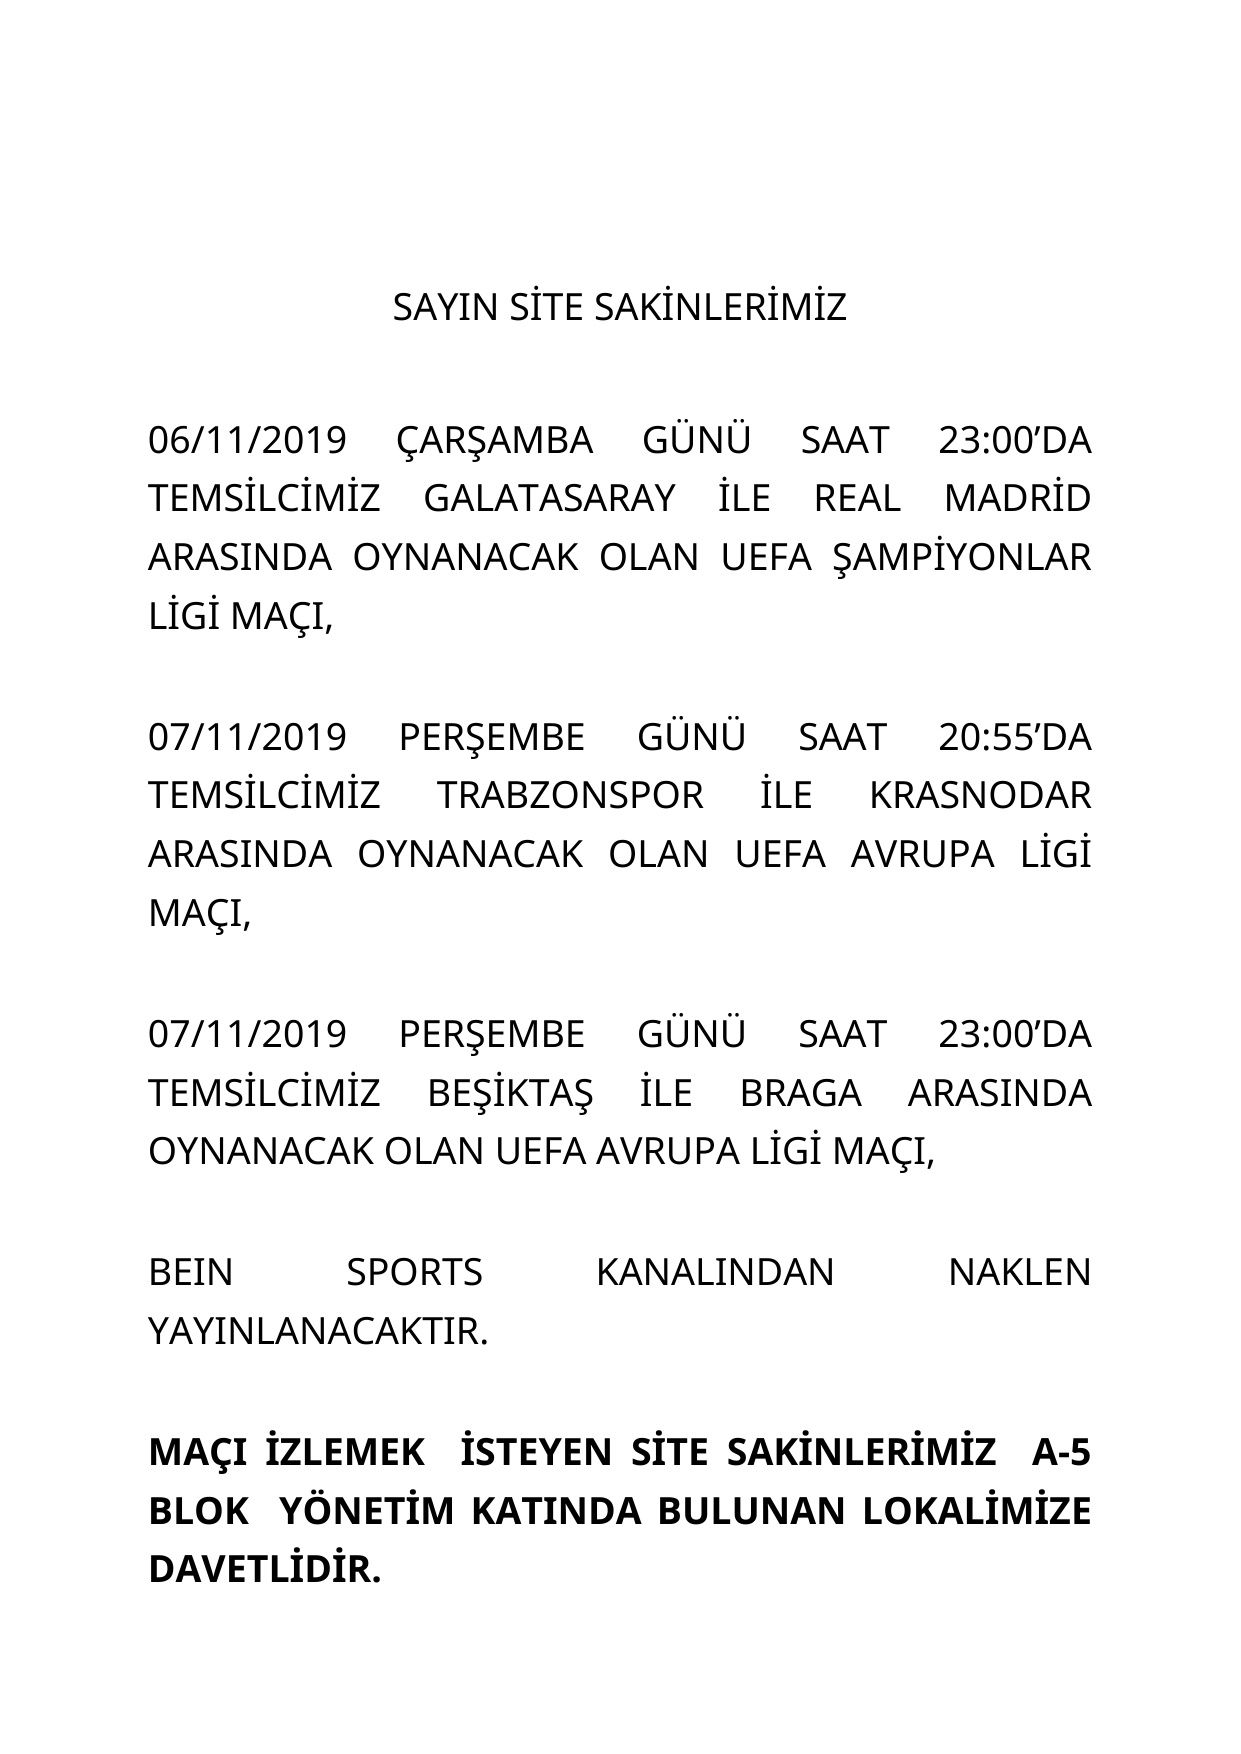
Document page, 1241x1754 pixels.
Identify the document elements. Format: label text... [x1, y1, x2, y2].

text BEIN SPORTS KANALINDAN NAKLEN YAYINLANACAKTIR. [148, 1246, 1093, 1355]
text MAÇI İZLEMEK İSTEYEN SİTE SAKİNLERİMİZ A-5 BLOK YÖNETİM KATINDA BULUNAN LOKALİMİZE DAVETLİDİR. [148, 1425, 1093, 1594]
text 07/11/2019 PERŞEMBE GÜNÜ SAAT 20:55’DA TEMSİLCİMİZ TRABZONSPOR İLE KRASNODAR ARASINDA OYNANACAK OLAN UEFA AVRUPA LİGİ MAÇI, [148, 710, 1093, 937]
text 06/11/2019 ÇARŞAMBA GÜNÜ SAAT 23:00’DA TEMSİLCİMİZ GALATASARAY İLE REAL MADRİD ARASINDA OYNANACAK OLAN UEFA ŞAMPİYONLAR LİGİ MAÇI, [148, 413, 1093, 640]
text 07/11/2019 PERŞEMBE GÜNÜ SAAT 23:00’DA TEMSİLCİMİZ BEŞİKTAŞ İLE BRAGA ARASINDA OYNANACAK OLAN UEFA AVRUPA LİGİ MAÇI, [148, 1007, 1093, 1176]
text SAYIN SİTE SAKİNLERİMİZ [148, 281, 1093, 332]
